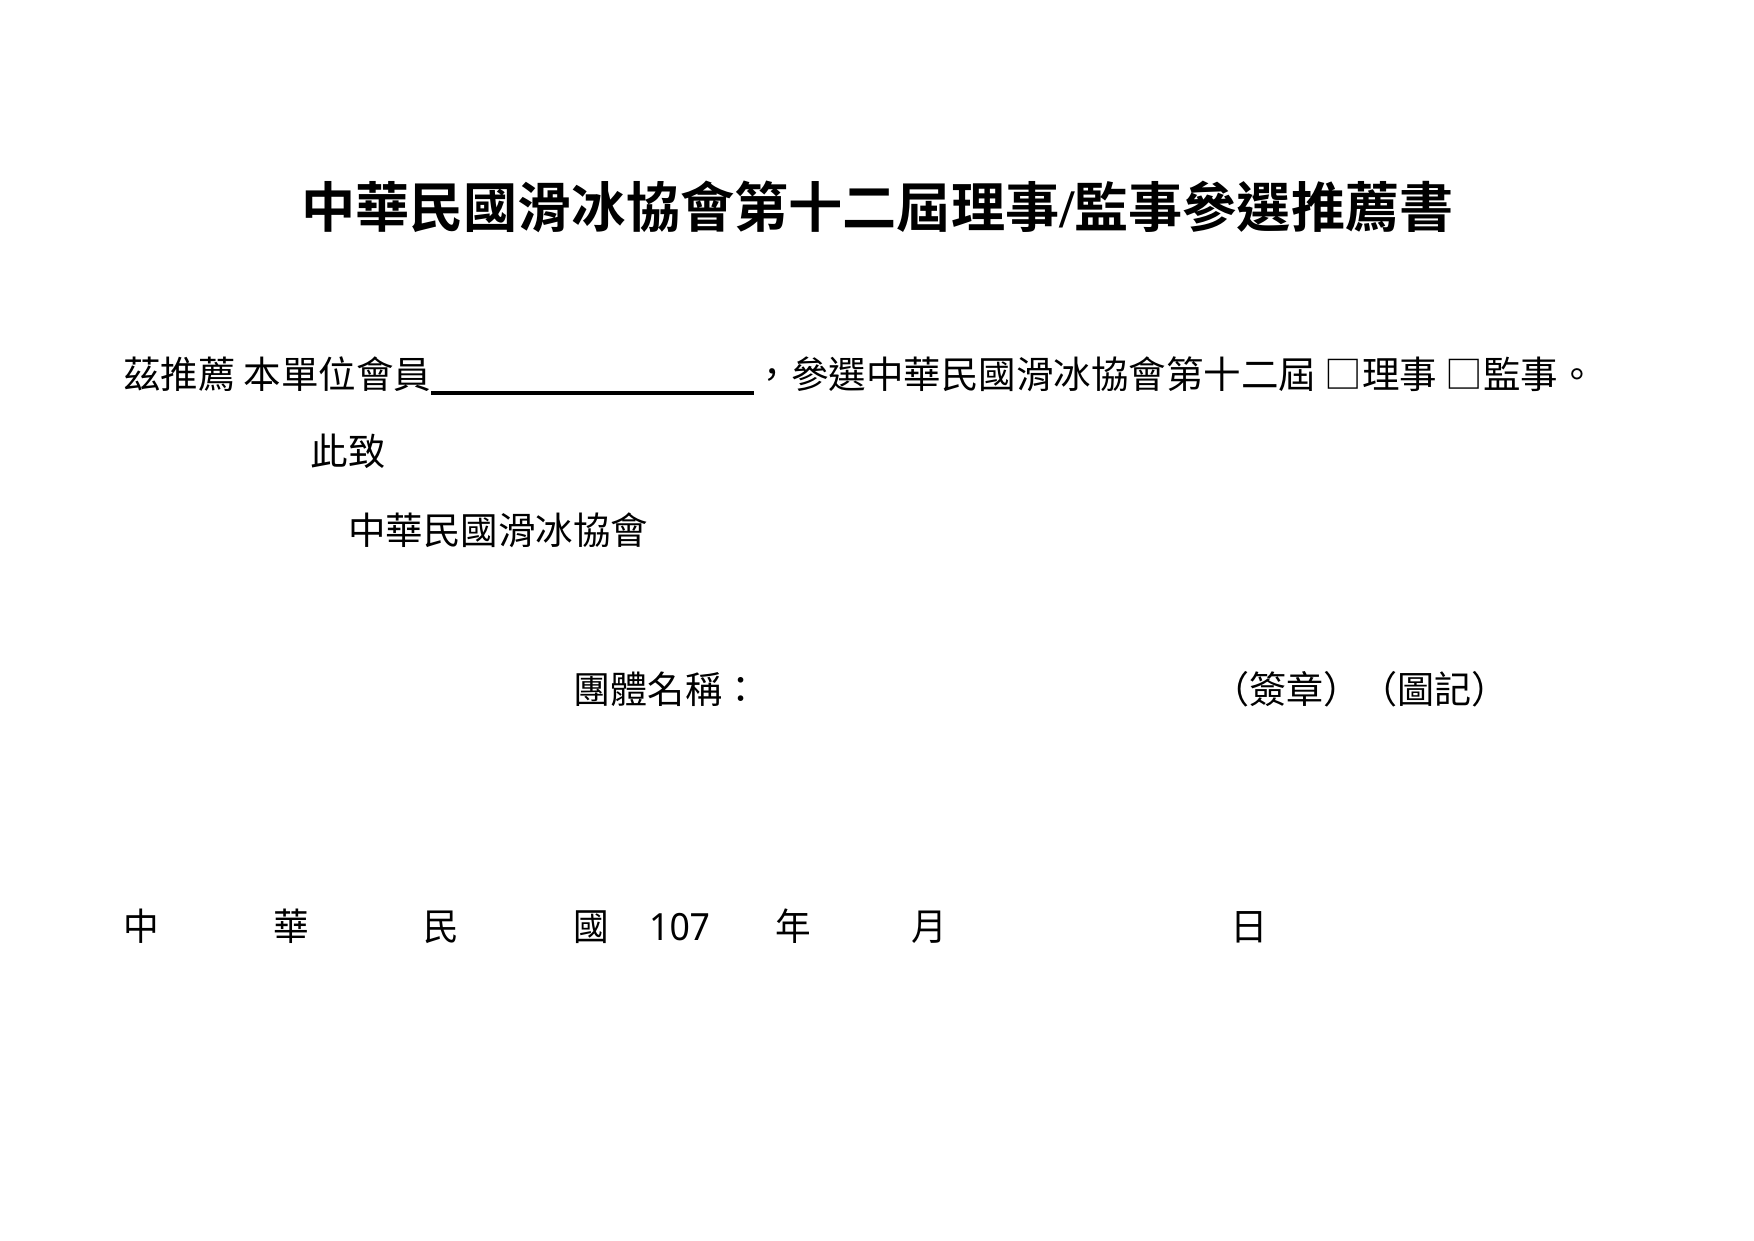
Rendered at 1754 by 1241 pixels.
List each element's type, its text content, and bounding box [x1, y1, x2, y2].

text 此致 [311, 427, 1641, 475]
text 中 華 民 國 107 年 月 日 [123, 896, 1641, 951]
text 茲推薦 本單位會員 ，參選中華民國滑冰協會第十二屆 □理事 □監事。 [123, 345, 1641, 399]
text 中華民國滑冰協會 [348, 501, 1641, 555]
text 團體名稱： （簽章）（圖記） [573, 660, 1641, 714]
text 中華民國滑冰協會第十二屆理事/監事參選推薦書 [112, 165, 1641, 243]
